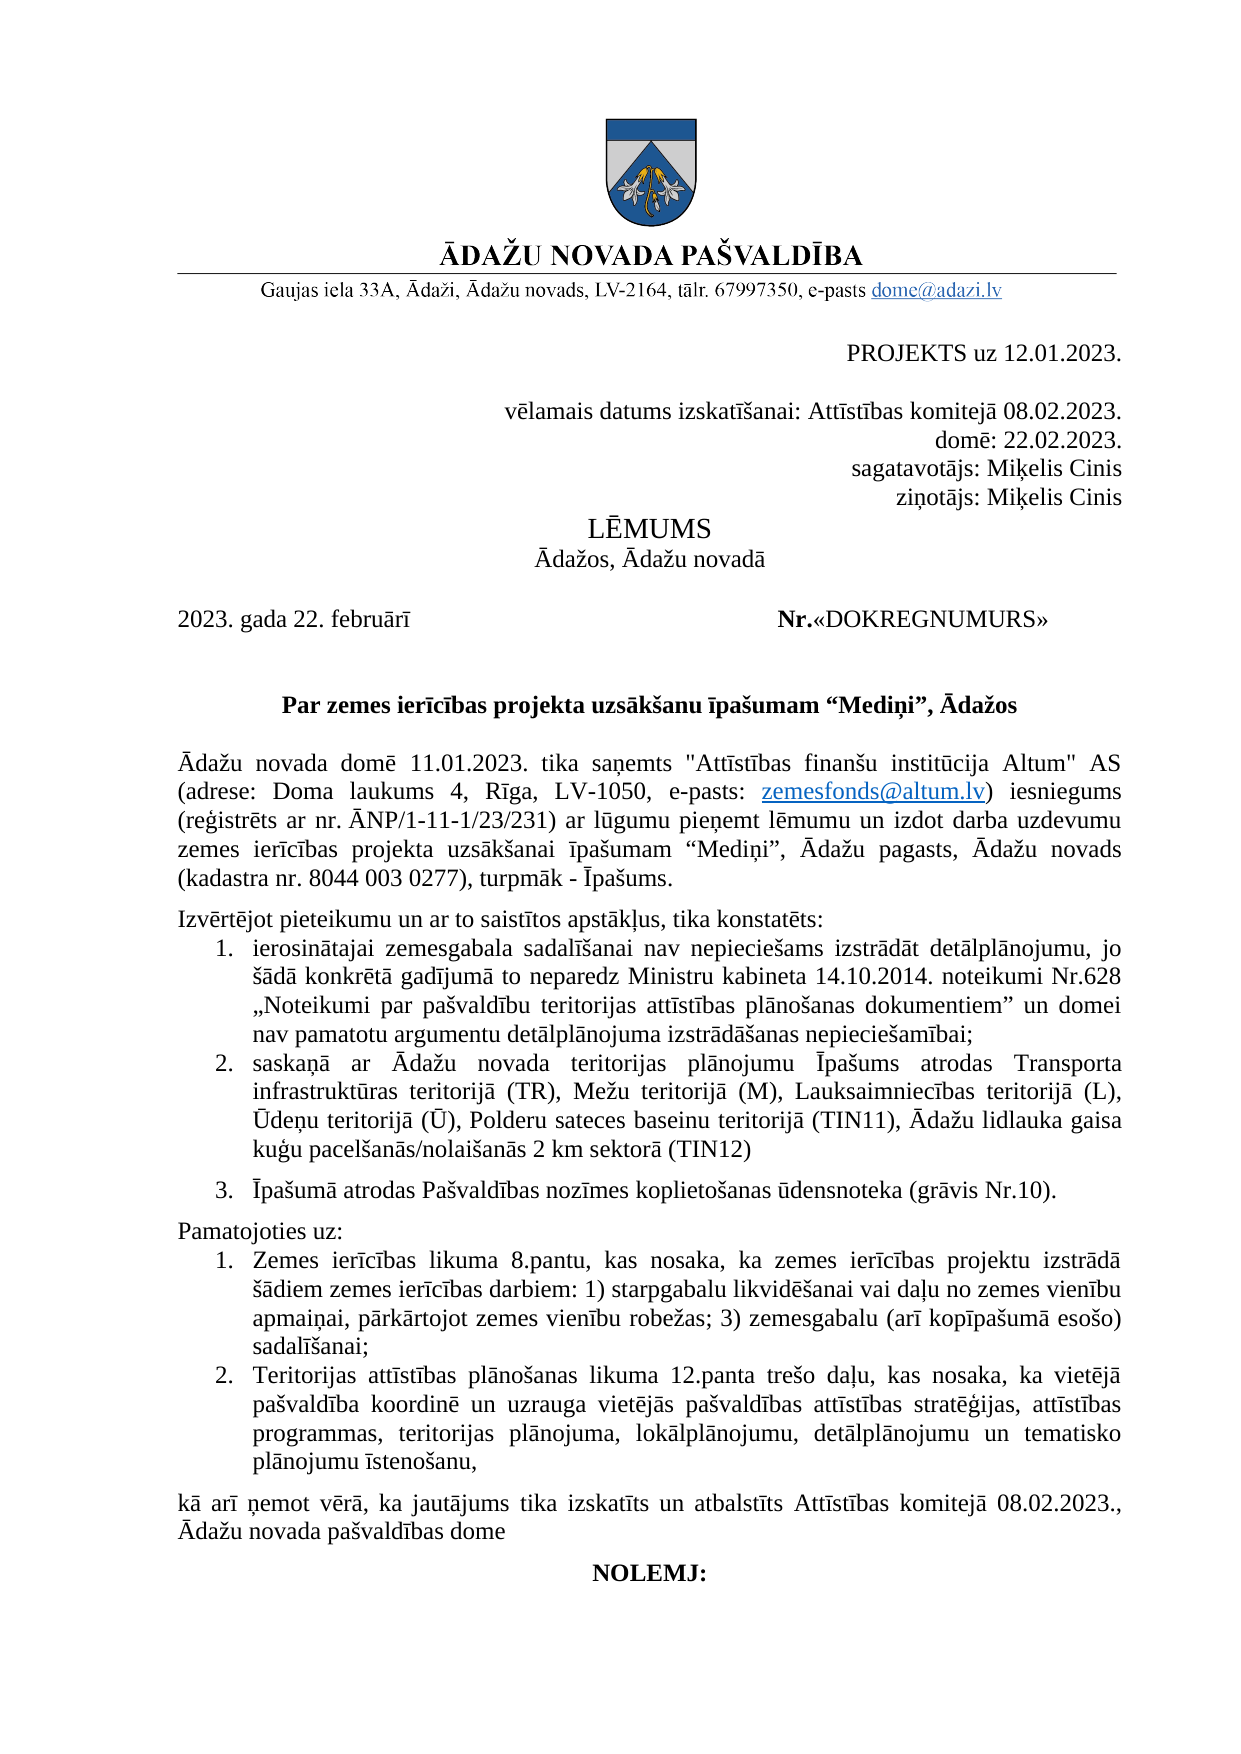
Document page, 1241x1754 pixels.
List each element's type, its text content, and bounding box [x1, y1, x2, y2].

list saskaņā ar Ādažu novada teritorijas plānojumu Īpašums atrodas Transporta infrastruktūras teritorijā (TR), Mežu teritorijā (M), Lauksaimniecības teritorijā (L), Ūdeņu teritorijā (Ū), Polderu sateces baseinu teritorijā (TIN11), Ādažu lidlauka gaisa kuģu pacelšanās/nolaišanās 2 km sektorā (TIN12) [215, 1048, 1122, 1163]
text PROJEKTS uz 12.01.2023. [177, 338, 1122, 367]
text LĒMUMS [177, 511, 1122, 544]
text domē: 22.02.2023. [177, 425, 1122, 453]
list ierosinātajai zemesgabala sadalīšanai nav nepieciešams izstrādāt detālplānojumu, jo šādā konkrētā gadījumā to neparedz Ministru kabineta 14.10.2014. noteikumi Nr.628 „Noteikumi par pašvaldību teritorijas attīstības plānošanas dokumentiem” un domei nav pamatotu argumentu detālplānojuma izstrādāšanas nepieciešamībai; [215, 933, 1122, 1048]
text 2023. gada 22. februārī Nr.«DOKREGNUMURS» [177, 604, 1122, 633]
text Ādažos, Ādažu novadā [177, 544, 1122, 573]
text Izvērtējot pieteikumu un ar to saistītos apstākļus, tika konstatēts: [177, 904, 1122, 933]
text NOLEMJ: [177, 1558, 1122, 1586]
list Īpašumā atrodas Pašvaldības nozīmes koplietošanas ūdensnoteka (grāvis Nr.10). [215, 1175, 1122, 1204]
text sagatavotājs: Miķelis Cinis [177, 453, 1122, 482]
list Teritorijas attīstības plānošanas likuma 12.panta trešo daļu, kas nosaka, ka vietējā pašvaldība koordinē un uzrauga vietējās pašvaldības attīstības stratēģijas, attīstības programmas, teritorijas plānojuma, lokālplānojumu, detālplānojumu un tematisko plānojumu īstenošanu, [215, 1360, 1122, 1475]
text Ādažu novada domē 11.01.2023. tika saņemts "Attīstības finanšu institūcija Altum" AS (adrese: Doma laukums 4, Rīga, LV-1050, e-pasts: zemesfonds@altum.lv) iesniegums (reģistrēts ar nr. ĀNP/1-11-1/23/231) ar lūgumu pieņemt lēmumu un izdot darba uzdevumu zemes ierīcības projekta uzsākšanai īpašumam “Mediņi”, Ādažu pagasts, Ādažu novads (kadastra nr. 8044 003 0277), turpmāk - Īpašums. [177, 748, 1122, 891]
text ziņotājs: Miķelis Cinis [177, 482, 1122, 511]
text vēlamais datums izskatīšanai: Attīstības komitejā 08.02.2023. [177, 396, 1122, 425]
picture [177, 118, 1117, 310]
list Zemes ierīcības likuma 8.pantu, kas nosaka, ka zemes ierīcības projektu izstrādā šādiem zemes ierīcības darbiem: 1) starpgabalu likvidēšanai vai daļu no zemes vienību apmaiņai, pārkārtojot zemes vienību robežas; 3) zemesgabalu (arī kopīpašumā esošo) sadalīšanai; [215, 1245, 1122, 1360]
text Par zemes ierīcības projekta uzsākšanu īpašumam “Mediņi”, Ādažos [177, 690, 1122, 719]
text kā arī ņemot vērā, ka jautājums tika izskatīts un atbalstīts Attīstības komitejā 08.02.2023., Ādažu novada pašvaldības dome [177, 1488, 1122, 1545]
text Pamatojoties uz: [177, 1216, 1122, 1245]
